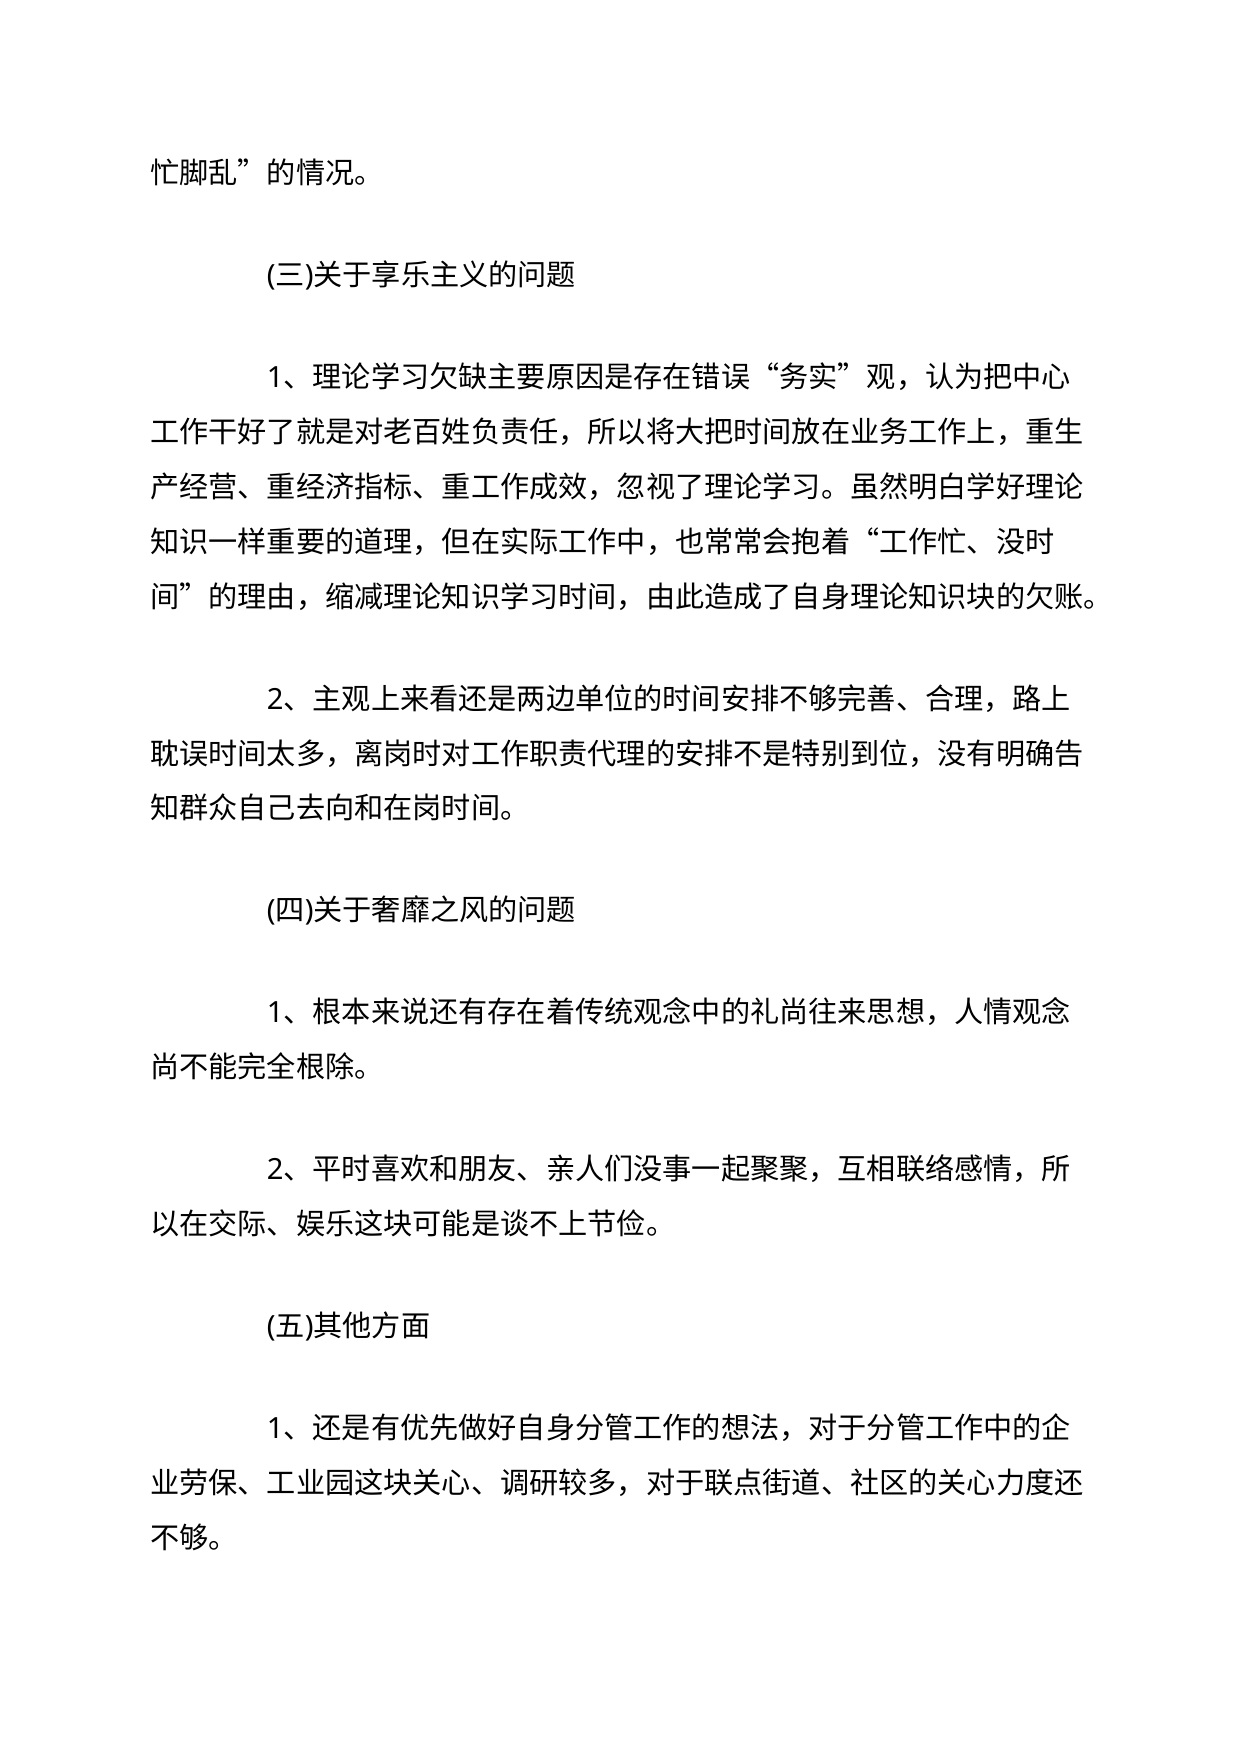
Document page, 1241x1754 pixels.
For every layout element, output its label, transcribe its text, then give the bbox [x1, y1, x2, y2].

text 1、理论学习欠缺主要原因是存在错误“务实”观，认为把中心工作干好了就是对老百姓负责任，所以将大把时间放在业务工作上，重生产经营、重经济指标、重工作成效，忽视了理论学习。虽然明白学好理论知识一样重要的道理，但在实际工作中，也常常会抱着“工作忙、没时间”的理由，缩减理论知识学习时间，由此造成了自身理论知识块的欠账。 [150, 354, 1090, 616]
text 2、主观上来看还是两边单位的时间安排不够完善、合理，路上耽误时间太多，离岗时对工作职责代理的安排不是特别到位，没有明确告知群众自己去向和在岗时间。 [150, 675, 1090, 827]
text 2、平时喜欢和朋友、亲人们没事一起聚聚，互相联络感情，所以在交际、娱乐这块可能是谈不上节俭。 [150, 1146, 1090, 1243]
text (三)关于享乐主义的问题 [150, 252, 1090, 294]
text 1、根本来说还有存在着传统观念中的礼尚往来思想，人情观念尚不能完全根除。 [150, 989, 1090, 1086]
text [150, 150, 1090, 192]
text 1、还是有优先做好自身分管工作的想法，对于分管工作中的企业劳保、工业园这块关心、调研较多，对于联点街道、社区的关心力度还不够。 [150, 1404, 1090, 1557]
text (五)其他方面 [150, 1302, 1090, 1345]
text (四)关于奢靡之风的问题 [150, 887, 1090, 929]
